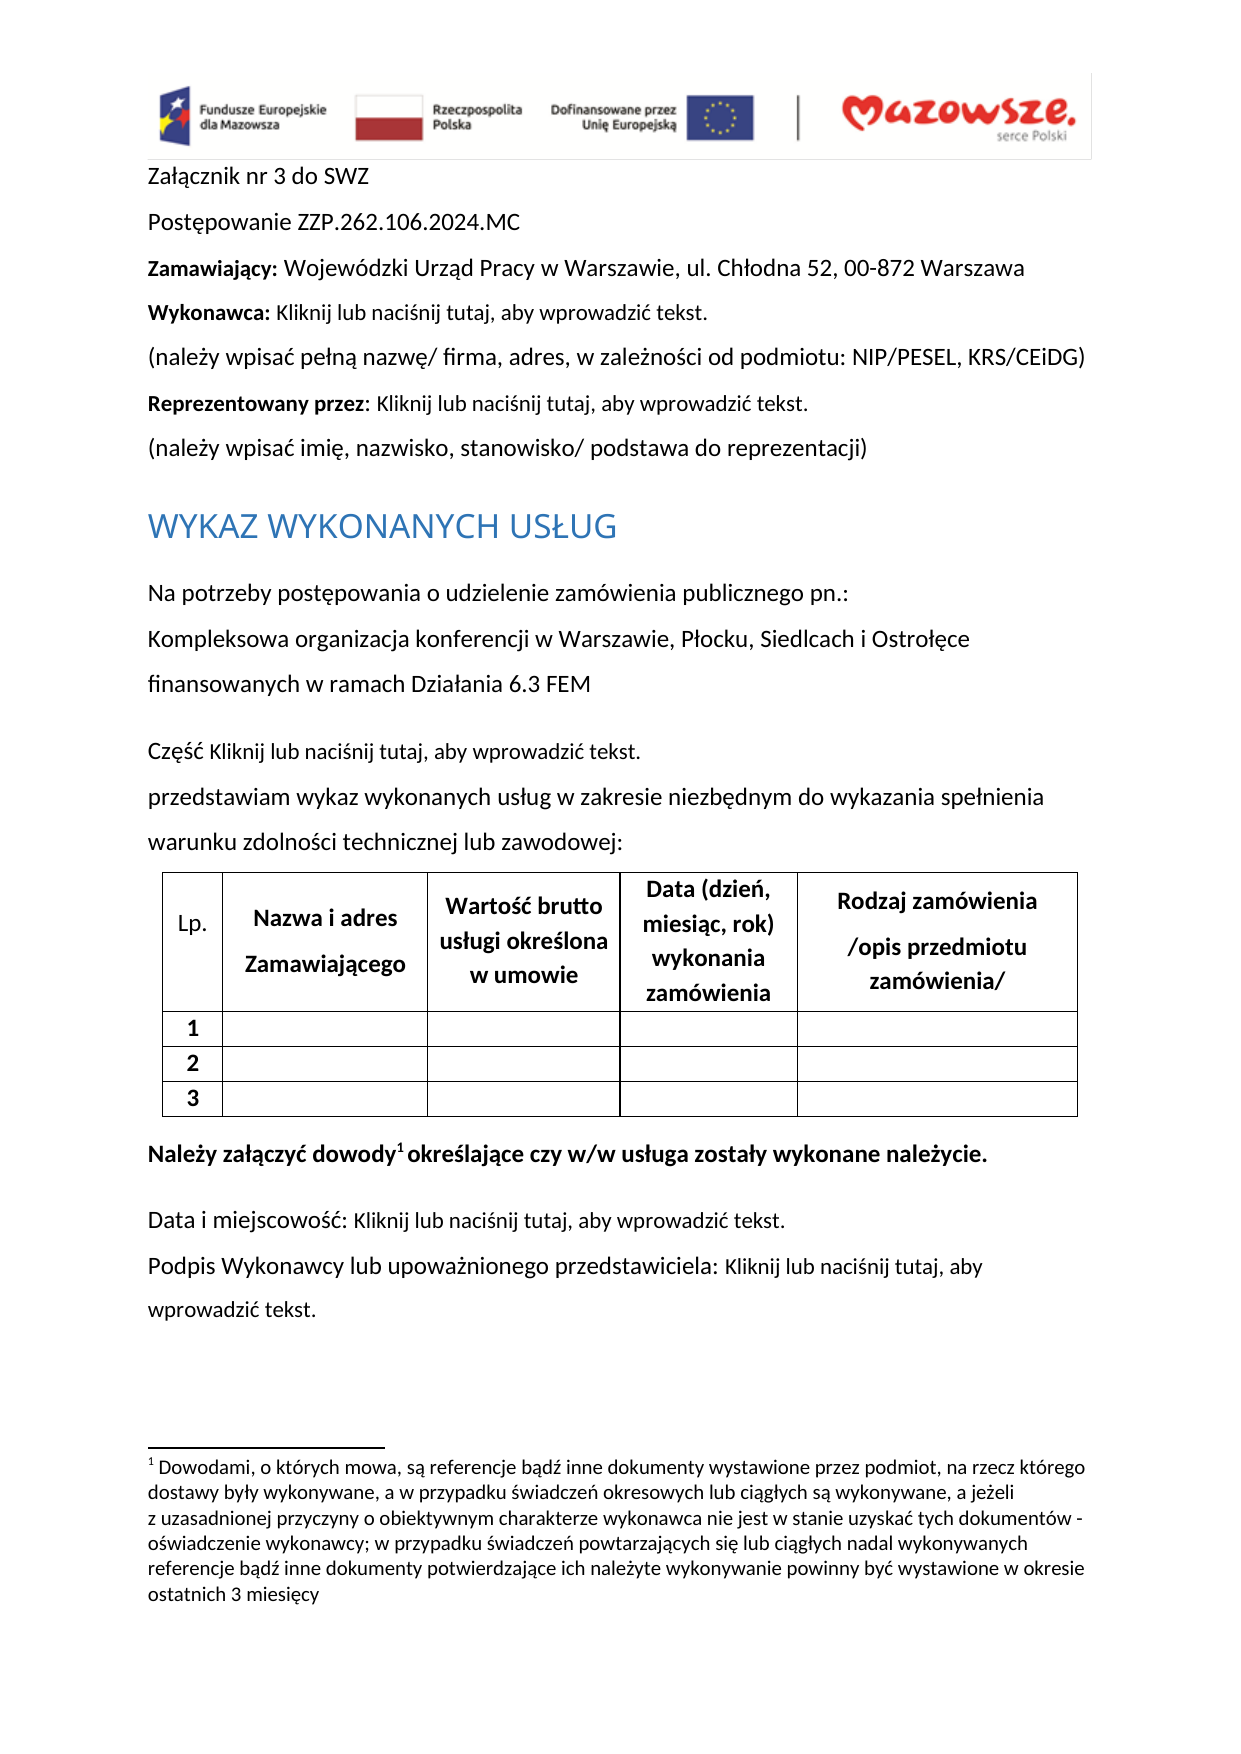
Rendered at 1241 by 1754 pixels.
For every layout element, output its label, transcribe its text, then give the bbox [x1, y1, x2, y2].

table_cell [798, 1082, 1077, 1116]
table_cell [621, 1047, 797, 1081]
table_header Lp. [163, 873, 222, 1011]
table_cell [428, 1012, 619, 1046]
text Zamawiający: Wojewódzki Urząd Pracy w Warszawie, ul. Chłodna 52, 00-872 Warszawa [148, 252, 1093, 282]
table_header Data (dzień, miesiąc, rok) wykonania zamówienia [621, 873, 797, 1011]
table_cell [223, 1082, 427, 1116]
table_cell [428, 1082, 619, 1116]
text (należy wpisać imię, nazwisko, stanowisko/ podstawa do reprezentacji) [148, 432, 1093, 463]
table_cell [223, 1047, 427, 1081]
text Na potrzeby postępowania o udzielenie zamówienia publicznego pn.: Kompleksowa organizacja konferencji w Warszawie, Płocku, Siedlcach i Ostrołęce finansowanych w ramach Działania 6.3 FEM [148, 577, 1093, 699]
table_cell 2 [163, 1047, 222, 1081]
text Część przedstawiam wykaz wykonanych usług w zakresie niezbędnym do wykazania spełnienia warunku zdolności technicznej lub zawodowej: [148, 735, 1093, 857]
table_header Rodzaj zamówienia /opis przedmiotu zamówienia/ [798, 873, 1077, 1011]
table_cell 3 [163, 1082, 222, 1116]
table_header Nazwa i adres Zamawiającego [223, 873, 427, 1011]
table_cell [621, 1012, 797, 1046]
text Podpis Wykonawcy lub upoważnionego przedstawiciela: [148, 1250, 1093, 1323]
subtitle WYKAZ WYKONANYCH USŁUG [148, 503, 1093, 548]
table_cell 1 [163, 1012, 222, 1046]
table_cell [621, 1082, 797, 1116]
text Należy załączyć dowody określające czy w/w usługa zostały wykonane należycie. [148, 1138, 1093, 1169]
text Wykonawca: [148, 298, 1093, 326]
text Data i miejscowość: [148, 1205, 1093, 1235]
table_cell [798, 1012, 1077, 1046]
table_cell [223, 1012, 427, 1046]
table_cell [428, 1047, 619, 1081]
text Załącznik nr 3 do SWZ [148, 161, 1093, 191]
table_cell [798, 1047, 1077, 1081]
text Reprezentowany przez: [148, 387, 1093, 417]
table_header Wartość brutto usługi określona w umowie [428, 873, 619, 1011]
picture [147, 73, 1093, 161]
text (należy wpisać pełną nazwę/ firma, adres, w zależności od podmiotu: NIP/PESEL, KRS/CEiDG) [148, 341, 1093, 371]
text Postępowanie ZZP.262.106.2024.MC [148, 206, 1093, 237]
